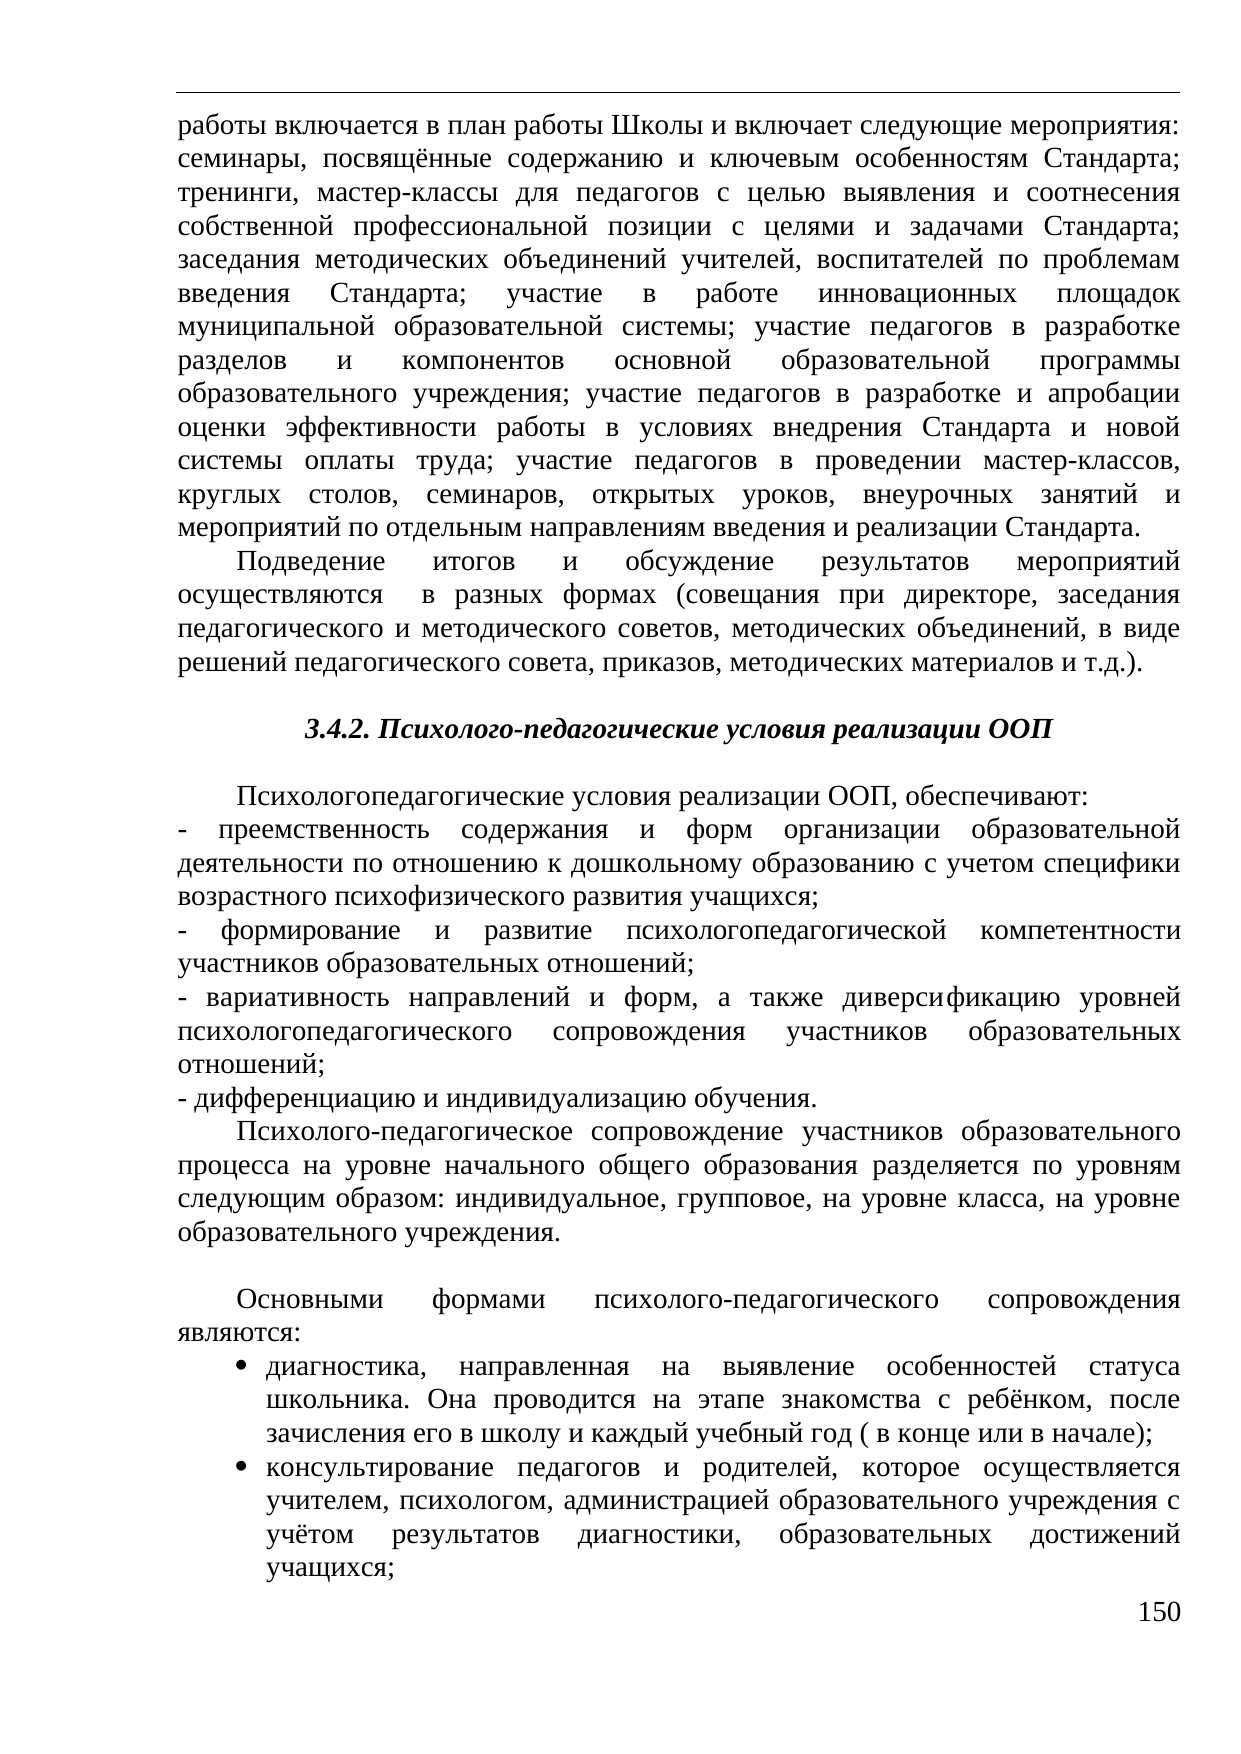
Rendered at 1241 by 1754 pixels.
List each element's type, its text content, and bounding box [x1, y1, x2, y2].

text Психолого-педагогическое сопровождение участников образовательного процесса на уровне начального общего образования разделяется по уровням следующим образом: индивидуальное, групповое, на уровне класса, на уровне образовательного учреждения. [177, 1113, 1181, 1247]
text Основными формами психолого-педагогического сопровождения являются: [177, 1281, 1181, 1348]
list диагностика, направленная на выявление особенностей статуса школьника. Она проводится на этапе знакомства с ребёнком, после зачисления его в школу и каждый учебный год ( в конце или в начале); [236, 1348, 1181, 1449]
list - преемственность содержания и форм организации образовательной деятельности по отношению к дошкольному образованию с учетом специфики возрастного психофизического развития учащихся; [177, 811, 1181, 912]
text 3.4.2. Психолого-педагогические условия реализации ООП [177, 711, 1181, 744]
list - формирование и развитие психолого­педагогической компетентности участников образовательных отношений; [177, 912, 1181, 979]
list - дифференциацию и индивидуализацию обучения. [177, 1080, 1181, 1113]
list консультирование педагогов и родителей, которое осуществляется учителем, психологом, администрацией образовательного учреждения с учётом результатов диагностики, образовательных достижений учащихся; [236, 1449, 1181, 1583]
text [177, 107, 1181, 543]
text Подведение итогов и обсуждение результатов мероприятий осуществляются в разных формах (совещания при директоре, заседания педагогического и методического советов, методических объединений, в виде решений педагогического совета, приказов, методических материалов и т.д.). [177, 543, 1181, 677]
text Психолого­педагогические условия реализации ООП, обеспечивают: [177, 778, 1181, 811]
list - вариативность направлений и форм, а также диверсификацию уровней психолого­педагогического сопровождения участников образовательных отношений; [177, 979, 1181, 1080]
